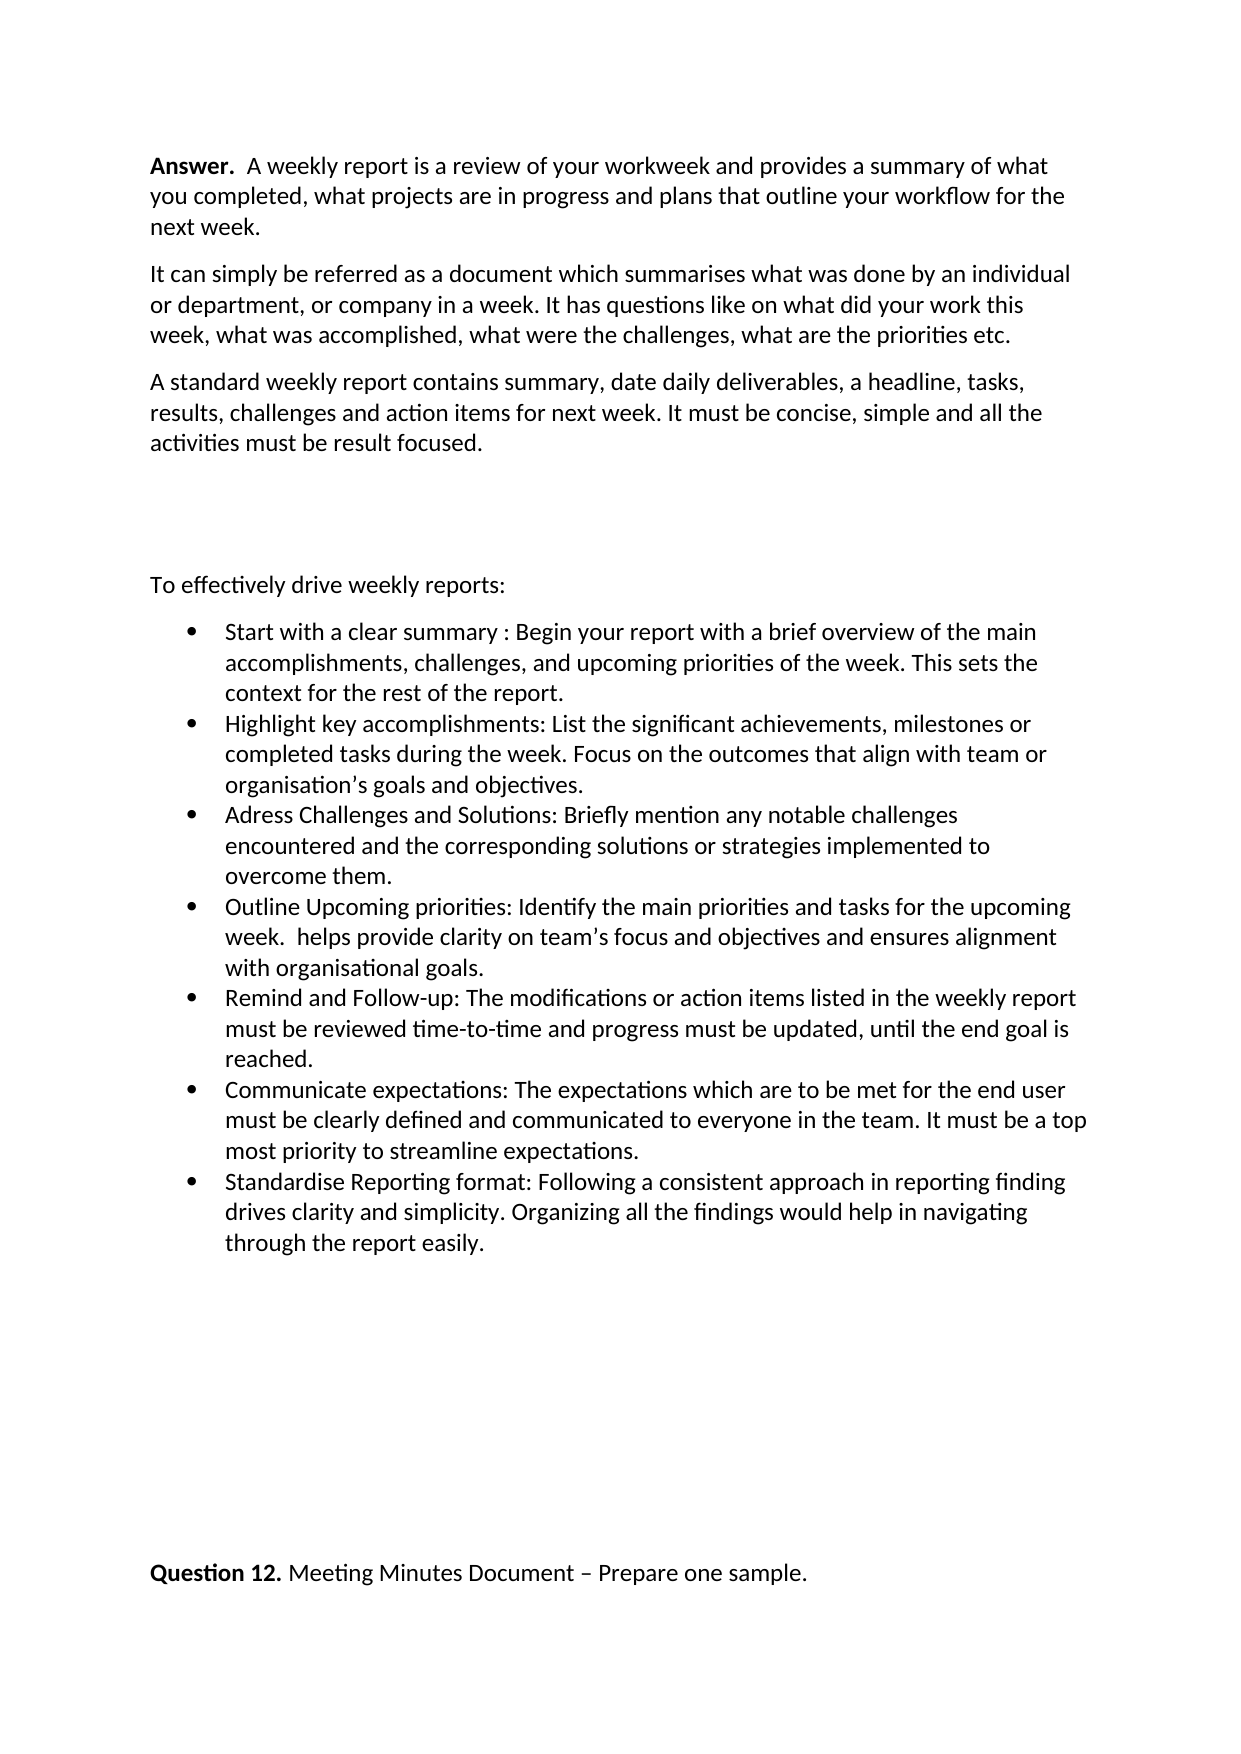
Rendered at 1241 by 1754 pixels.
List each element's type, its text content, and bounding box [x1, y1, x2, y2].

list organisation’s goals and objectives. [225, 769, 1090, 799]
list Remind and Follow-up: The modifications or action items listed in the weekly report [187, 982, 1090, 1013]
list must be clearly defined and communicated to everyone in the team. It must be a top [225, 1104, 1090, 1135]
list encountered and the corresponding solutions or strategies implemented to overcome them. [225, 830, 1090, 891]
text Question 12. Meeting Minutes Document – Prepare one sample. [150, 1557, 1090, 1587]
list reached. [225, 1043, 1090, 1074]
text To effectively drive weekly reports: [150, 569, 1090, 599]
list completed tasks during the week. Focus on the outcomes that align with team or [225, 738, 1090, 769]
list Outline Upcoming priorities: Identify the main priorities and tasks for the upcoming [187, 891, 1090, 921]
list Adress Challenges and Solutions: Briefly mention any notable challenges [187, 799, 1090, 830]
text It can simply be referred as a document which summarises what was done by an individual or department, or company in a week. It has questions like on what did your work this week, what was accomplished, what were the challenges, what are the priorities etc. [150, 258, 1090, 350]
list most priority to streamline expectations. [225, 1135, 1090, 1166]
list must be reviewed time-to-time and progress must be updated, until the end goal is [225, 1013, 1090, 1043]
list drives clarity and simplicity. Organizing all the findings would help in navigating [225, 1196, 1090, 1227]
list Communicate expectations: The expectations which are to be met for the end user [187, 1074, 1090, 1104]
text Answer. A weekly report is a review of your workweek and provides a summary of what you completed, what projects are in progress and plans that outline your workflow for the next week. [150, 150, 1090, 242]
list week. helps provide clarity on team’s focus and objectives and ensures alignment [225, 921, 1090, 952]
list through the report easily. [225, 1227, 1090, 1257]
text A standard weekly report contains summary, date daily deliverables, a headline, tasks, results, challenges and action items for next week. It must be concise, simple and all the activities must be result focused. [150, 366, 1090, 458]
list with organisational goals. [225, 952, 1090, 982]
list accomplishments, challenges, and upcoming priorities of the week. This sets the context for the rest of the report. [225, 647, 1090, 708]
list Standardise Reporting format: Following a consistent approach in reporting finding [187, 1166, 1090, 1196]
list Start with a clear summary : Begin your report with a brief overview of the main [187, 616, 1090, 647]
list Highlight key accomplishments: List the significant achievements, milestones or [187, 708, 1090, 738]
